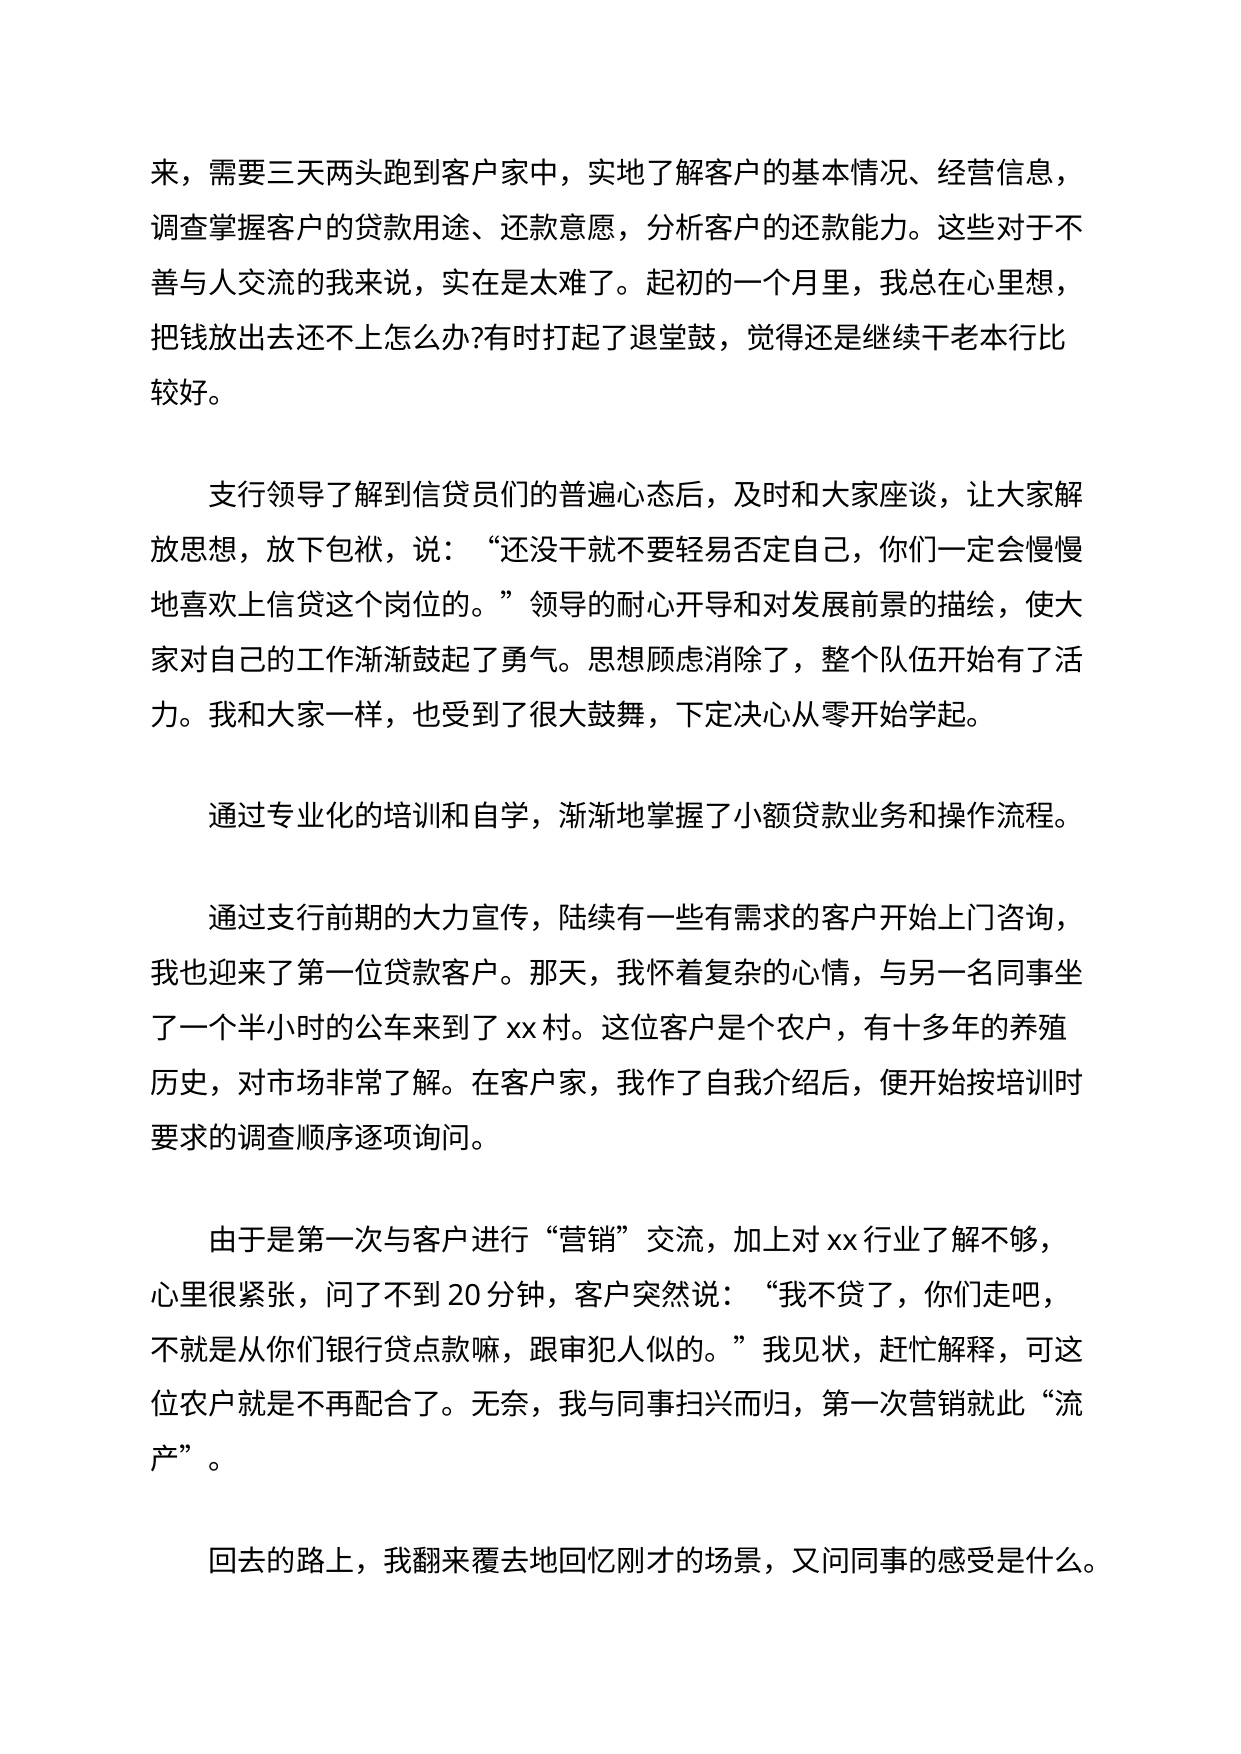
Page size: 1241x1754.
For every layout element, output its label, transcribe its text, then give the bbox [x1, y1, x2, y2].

text 通过支行前期的大力宣传，陆续有一些有需求的客户开始上门咨询，我也迎来了第一位贷款客户。那天，我怀着复杂的心情，与另一名同事坐了一个半小时的公车来到了xx村。这位客户是个农户，有十多年的养殖历史，对市场非常了解。在客户家，我作了自我介绍后，便开始按培训时要求的调查顺序逐项询问。 [150, 894, 1090, 1157]
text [150, 150, 1090, 412]
text 支行领导了解到信贷员们的普遍心态后，及时和大家座谈，让大家解放思想，放下包袱，说：“还没干就不要轻易否定自己，你们一定会慢慢地喜欢上信贷这个岗位的。”领导的耐心开导和对发展前景的描绘，使大家对自己的工作渐渐鼓起了勇气。思想顾虑消除了，整个队伍开始有了活力。我和大家一样，也受到了很大鼓舞，下定决心从零开始学起。 [150, 471, 1090, 733]
text 通过专业化的培训和自学，渐渐地掌握了小额贷款业务和操作流程。 [150, 793, 1090, 835]
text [150, 1538, 1090, 1580]
text 由于是第一次与客户进行“营销”交流，加上对xx行业了解不够，心里很紧张，问了不到20分钟，客户突然说：“我不贷了，你们走吧，不就是从你们银行贷点款嘛，跟审犯人似的。”我见状，赶忙解释，可这位农户就是不再配合了。无奈，我与同事扫兴而归，第一次营销就此“流产”。 [150, 1216, 1090, 1478]
